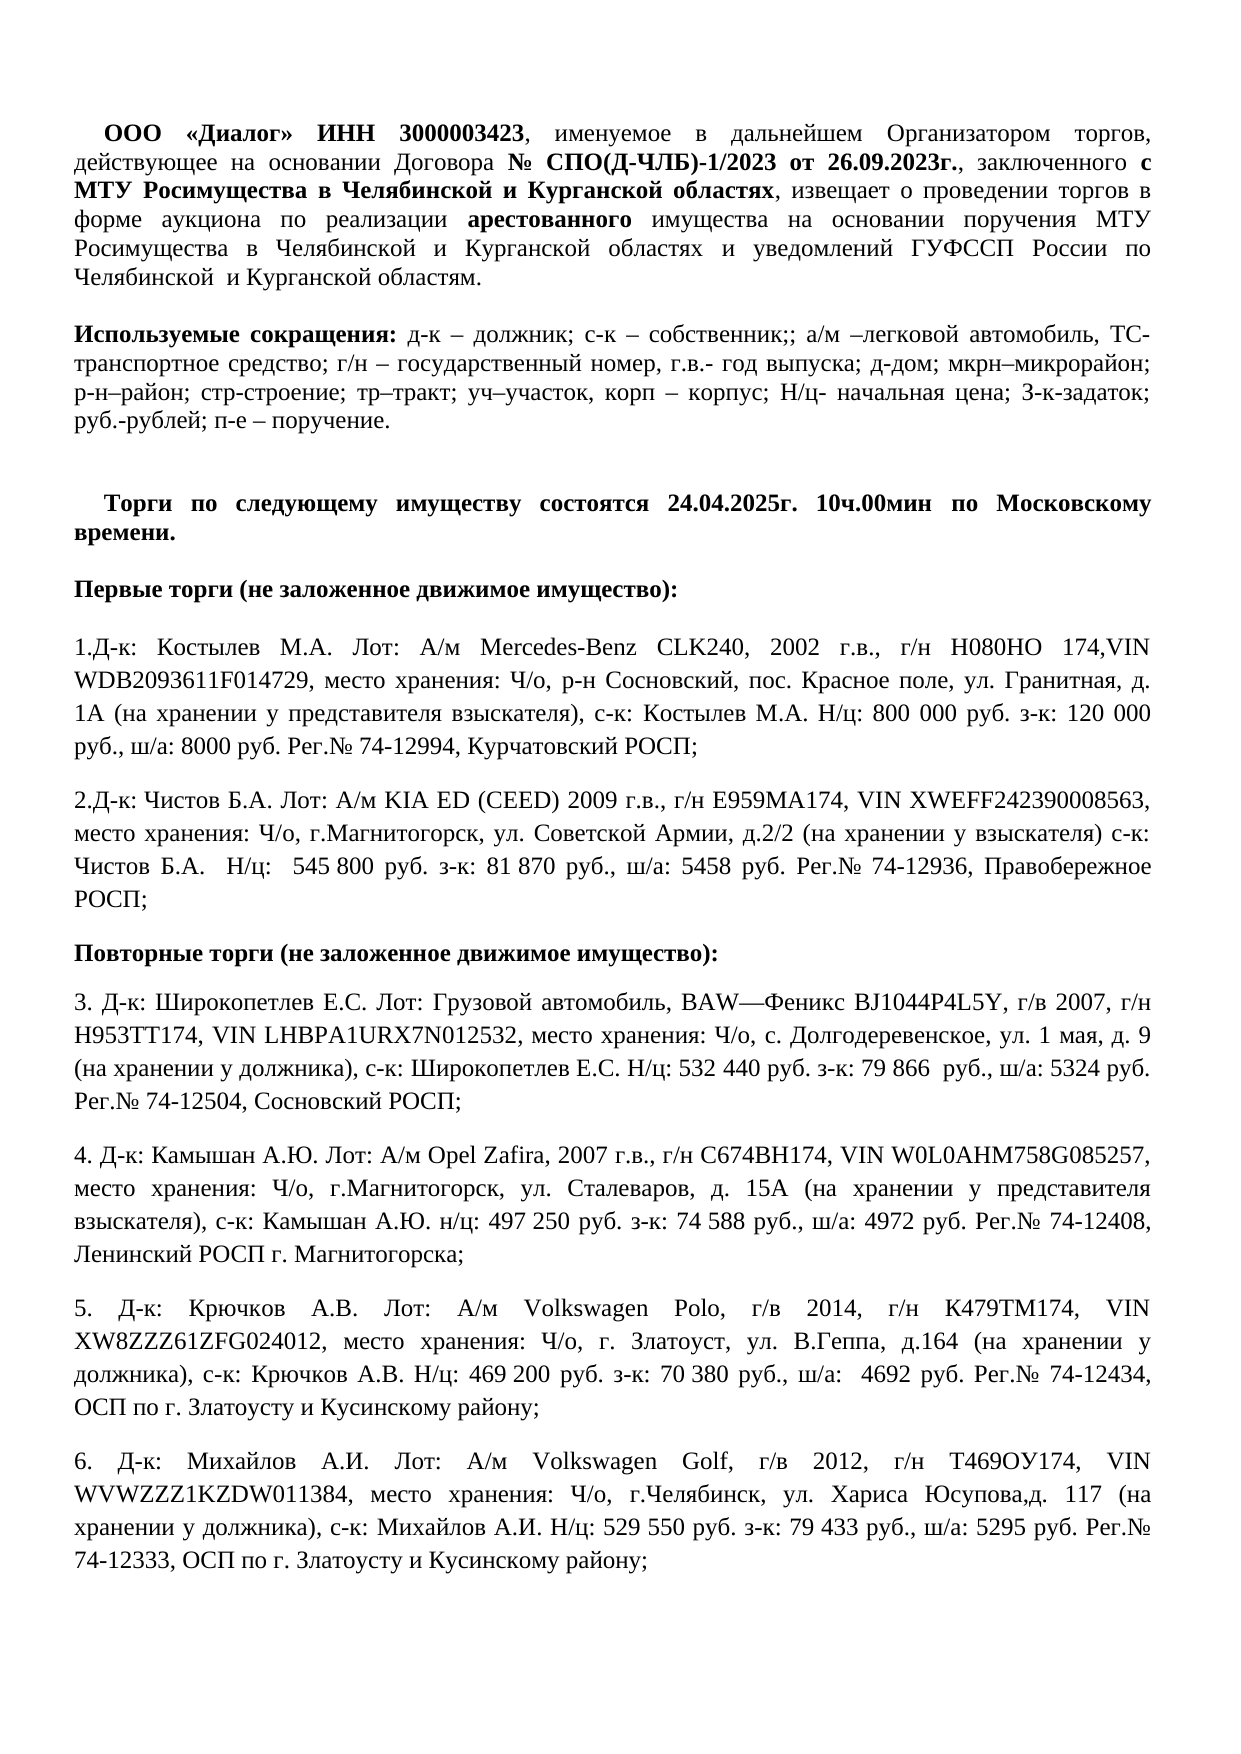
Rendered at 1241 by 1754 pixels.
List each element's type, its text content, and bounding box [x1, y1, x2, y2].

text 4. Д-к: Камышан А.Ю. Лот: А/м Opel Zafira, 2007 г.в., г/н С674ВН174, VIN W0L0AHM758G085257, место хранения: Ч/о, г.Магнитогорск, ул. Сталеваров, д. 15А (на хранении у представителя взыскателя), с-к: Камышан А.Ю. н/ц: 497 250 руб. з-к: 74 588 руб., ш/а: 4972 руб. Рег.№ 74-12408, Ленинский РОСП г. Магнитогорска; [74, 1140, 1152, 1268]
text Первые торги (не заложенное движимое имущество): [74, 574, 1152, 603]
text 5. Д-к: Крючков А.В. Лот: А/м Volkswagen Polo, г/в 2014, г/н К479ТМ174, VIN XW8ZZZ61ZFG024012, место хранения: Ч/о, г. Златоуст, ул. В.Геппа, д.164 (на хранении у должника), с-к: Крючков А.В. Н/ц: 469 200 руб. з-к: 70 380 руб., ш/а: 4692 руб. Рег.№ 74-12434, ОСП по г. Златоусту и Кусинскому району; [74, 1293, 1152, 1421]
text ООО «Диалог» ИНН 3000003423, именуемое в дальнейшем Организатором торгов, действующее на основании Договора № СПО(Д-ЧЛБ)-1/2023 от 26.09.2023г., заключенного с МТУ Росимущества в Челябинской и Курганской областях, извещает о проведении торгов в форме аукциона по реализации арестованного имущества на основании поручения МТУ Росимущества в Челябинской и Курганской областях и уведомлений ГУФССП России по Челябинской и Курганской областям. [74, 118, 1152, 291]
text 3. Д-к: Широкопетлев Е.С. Лот: Грузовой автомобиль, BAW—Феникс BJ1044P4L5Y, г/в 2007, г/н Н953ТТ174, VIN LHBPA1URX7N012532, место хранения: Ч/о, с. Долгодеревенское, ул. 1 мая, д. 9 (на хранении у должника), с-к: Широкопетлев Е.С. Н/ц: 532 440 руб. з-к: 79 866 руб., ш/а: 5324 руб. Рег.№ 74-12504, Сосновский РОСП; [74, 987, 1152, 1115]
text 1.Д-к: Костылев М.А. Лот: А/м Mercedes-Benz CLK240, 2002 г.в., г/н Н080НО 174,VIN WDB2093611F014729, место хранения: Ч/о, р-н Сосновский, пос. Красное поле, ул. Гранитная, д. 1А (на хранении у представителя взыскателя), с-к: Костылев М.А. Н/ц: 800 000 руб. з-к: 120 000 руб., ш/а: 8000 руб. Рег.№ 74-12994, Курчатовский РОСП; [74, 632, 1152, 760]
text 2.Д-к: Чистов Б.А. Лот: А/м KIA ED (CEED) 2009 г.в., г/н Е959МА174, VIN XWEFF242390008563, место хранения: Ч/о, г.Магнитогорск, ул. Советской Армии, д.2/2 (на хранении у взыскателя) с-к: Чистов Б.А. Н/ц: 545 800 руб. з-к: 81 870 руб., ш/а: 5458 руб. Рег.№ 74-12936, Правобережное РОСП; [74, 785, 1152, 913]
text Повторные торги (не заложенное движимое имущество): [74, 938, 1152, 967]
text 6. Д-к: Михайлов А.И. Лот: А/м Volkswagen Golf, г/в 2012, г/н Т469ОУ174, VIN WVWZZZ1KZDW011384, место хранения: Ч/о, г.Челябинск, ул. Хариса Юсупова,д. 117 (на хранении у должника), с-к: Михайлов А.И. Н/ц: 529 550 руб. з-к: 79 433 руб., ш/а: 5295 руб. Рег.№ 74-12333, ОСП по г. Златоусту и Кусинскому району; [74, 1446, 1152, 1574]
text Торги по следующему имуществу состоятся 24.04.2025г. 10ч.00мин по Московскому времени. [74, 488, 1152, 546]
text Используемые сокращения: д-к – должник; с-к – собственник;; а/м –легковой автомобиль, ТС- транспортное средство; г/н – государственный номер, г.в.- год выпуска; д-дом; мкрн–микрорайон; р-н–район; стр-строение; тр–тракт; уч–участок, корп – корпус; Н/ц- начальная цена; З-к-задаток; руб.-рублей; п-е – поручение. [74, 319, 1152, 434]
